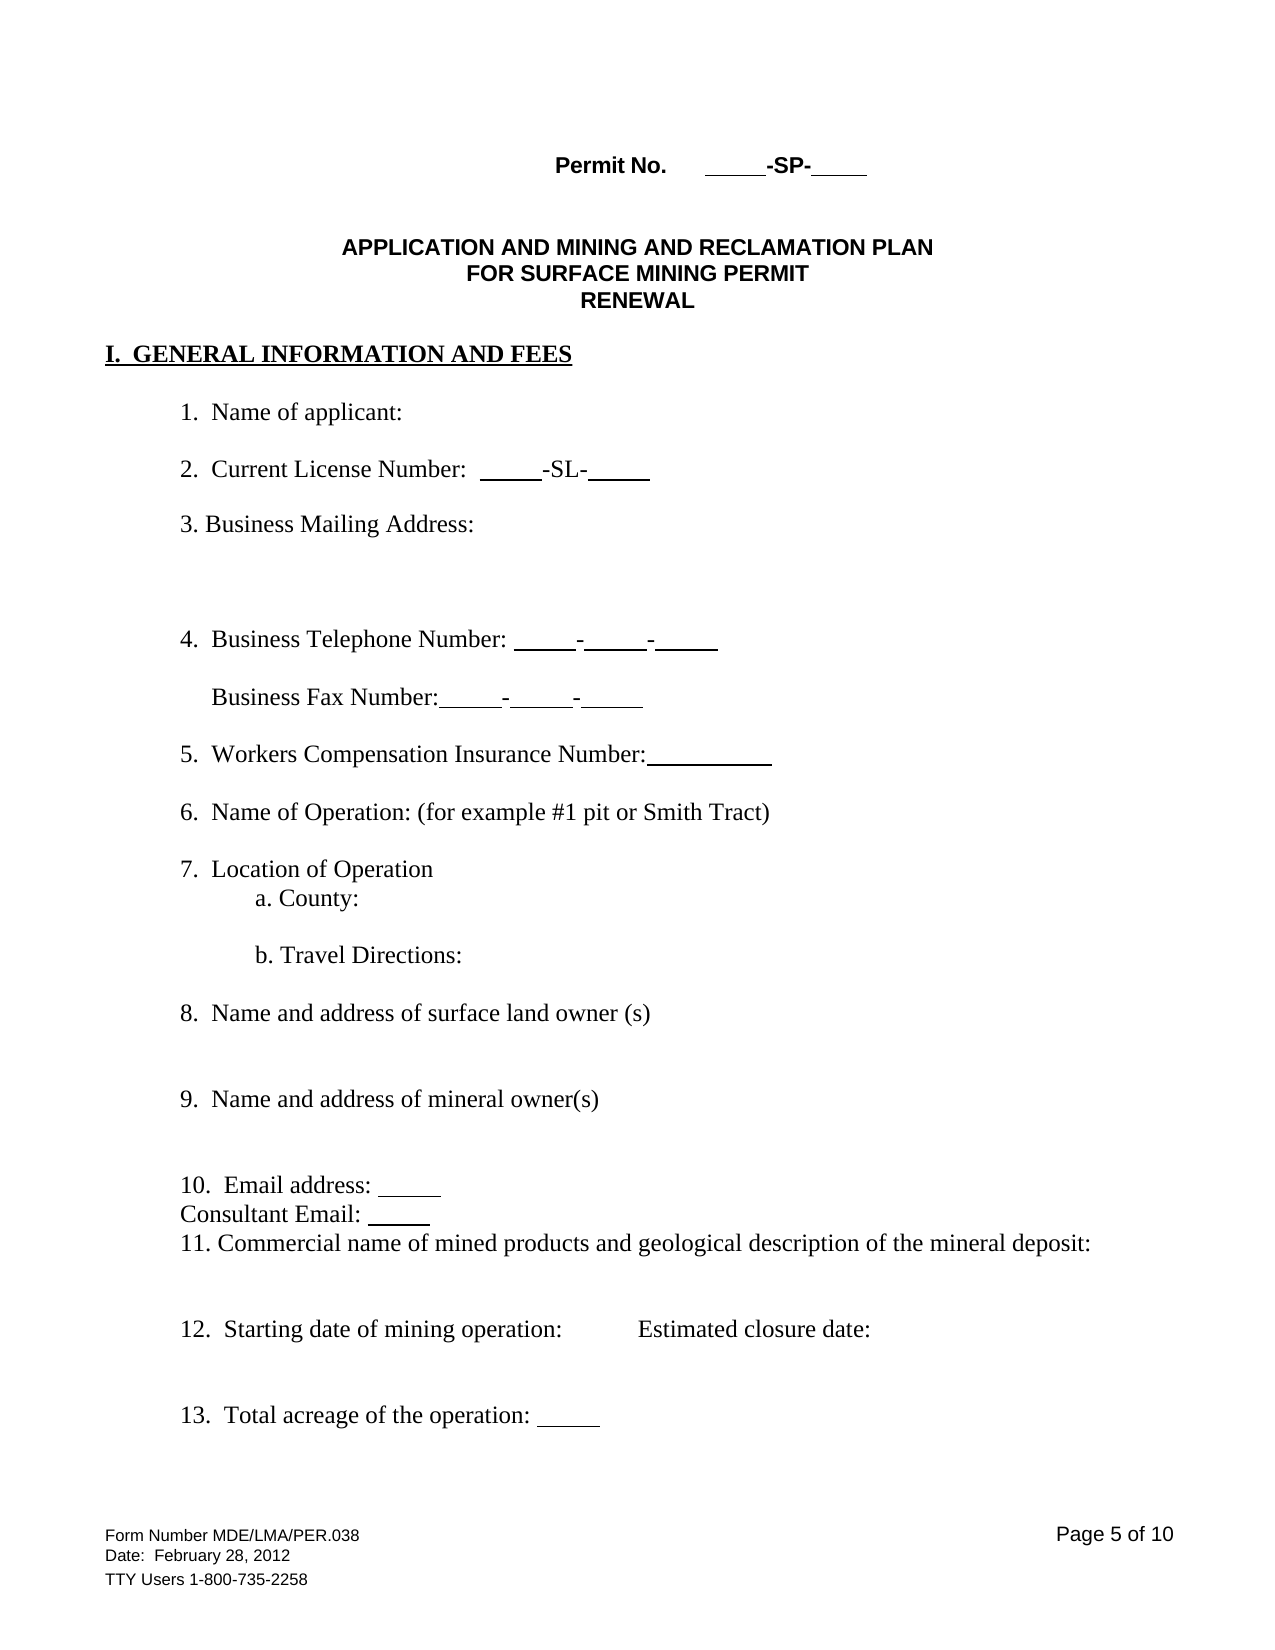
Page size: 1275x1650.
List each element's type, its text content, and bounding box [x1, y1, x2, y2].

text 13. Total acreage of the operation: [180, 1401, 1170, 1429]
text 5. Workers Compensation Insurance Number: [105, 739, 1170, 768]
text 6. Name of Operation: (for example #1 pit or Smith Tract) [105, 797, 1170, 826]
text 4. Business Telephone Number: - - [105, 624, 1170, 653]
text 11. Commercial name of mined products and geological description of the mineral deposit: [180, 1228, 1170, 1286]
text a. County: [105, 883, 1170, 912]
text 1. Name of applicant: [105, 397, 1170, 426]
text FOR SURFACE MINING PERMIT [105, 260, 1170, 287]
text 9. Name and address of mineral owner(s) [105, 1084, 1170, 1113]
text 12. Starting date of mining operation: Estimated closure date: [180, 1314, 1170, 1343]
text 7. Location of Operation [105, 854, 1170, 883]
text b. Travel Directions: [105, 941, 1170, 969]
text 10. Email address: [105, 1171, 1170, 1199]
text Business Fax Number: - - [105, 682, 1170, 711]
text Consultant Email: [105, 1199, 1170, 1228]
text 8. Name and address of surface land owner (s) [105, 998, 1170, 1027]
text RENEWAL [105, 287, 1170, 313]
text I. GENERAL INFORMATION AND FEES [105, 339, 1170, 368]
text APPLICATION AND MINING AND RECLAMATION PLAN [105, 234, 1170, 260]
text Permit No. -SP- [105, 150, 1170, 179]
text 3. Business Mailing Address: [105, 509, 1170, 538]
text 2. Current License Number: -SL- [105, 454, 1170, 483]
